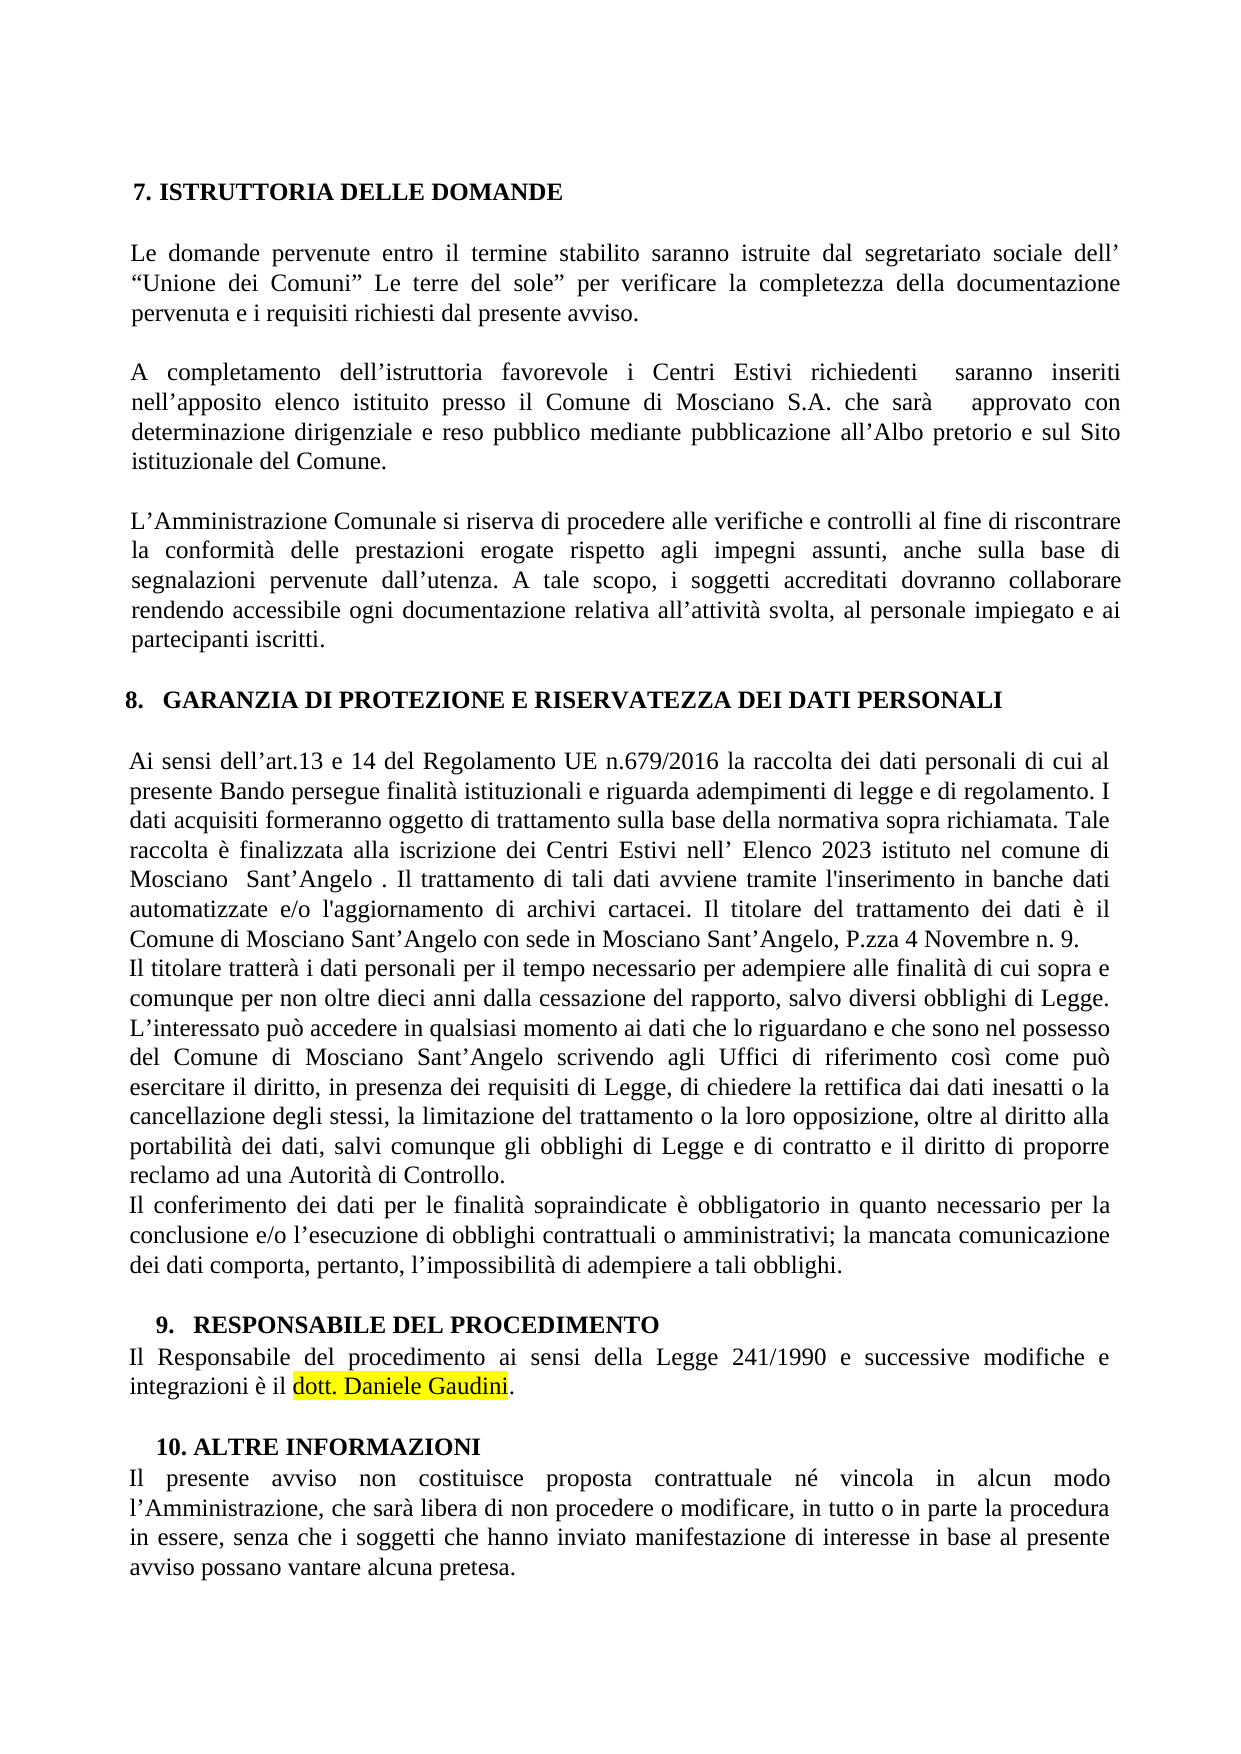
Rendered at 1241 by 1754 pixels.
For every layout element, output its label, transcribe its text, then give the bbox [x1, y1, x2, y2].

text A completamento dell’istruttoria favorevole i Centri Estivi richiedenti saranno inseriti nell’apposito elenco istituito presso il Comune di Mosciano S.A. che sarà approvato con determinazione dirigenziale e reso pubblico mediante pubblicazione all’Albo pretorio e sul Sito istituzionale del Comune. [130, 357, 1122, 475]
text Il presente avviso non costituisce proposta contrattuale né vincola in alcun modo l’Amministrazione, che sarà libera di non procedere o modificare, in tutto o in parte la procedura in essere, senza che i soggetti che hanno inviato manifestazione di interesse in base al presente avviso possano vantare alcuna pretesa. [128, 1463, 1111, 1581]
text Le domande pervenute entro il termine stabilito saranno istruite dal segretariato sociale dell’ “Unione dei Comuni” Le terre del sole” per verificare la completezza della documentazione pervenuta e i requisiti richiesti dal presente avviso. [130, 238, 1122, 326]
subtitle ISTRUTTORIA DELLE DOMANDE [133, 177, 1122, 206]
text Il conferimento dei dati per le finalità sopraindicate è obbligatorio in quanto necessario per la conclusione e/o l’esecuzione di obblighi contrattuali o amministrativi; la mancata comunicazione dei dati comporta, pertanto, l’impossibilità di adempiere a tali obblighi. [128, 1191, 1111, 1278]
text Il Responsabile del procedimento ai sensi della Legge 241/1990 e successive modifiche e integrazioni è il dott. Daniele Gaudini. [128, 1342, 1111, 1400]
subtitle ALTRE INFORMAZIONI [156, 1432, 1122, 1461]
subtitle RESPONSABILE DEL PROCEDIMENTO [156, 1311, 1122, 1339]
text Ai sensi dell’art.13 e 14 del Regolamento UE n.679/2016 la raccolta dei dati personali di cui al presente Bando persegue finalità istituzionali e riguarda adempimenti di legge e di regolamento. I dati acquisiti formeranno oggetto di trattamento sulla base della normativa sopra richiamata. Tale raccolta è finalizzata alla iscrizione dei Centri Estivi nell’ Elenco 2023 istituto nel comune di Mosciano Sant’Angelo . Il trattamento di tali dati avviene tramite l'inserimento in banche dati automatizzate e/o l'aggiornamento di archivi cartacei. Il titolare del trattamento dei dati è il Comune di Mosciano Sant’Angelo con sede in Mosciano Sant’Angelo, P.zza 4 Novembre n. 9. [128, 746, 1111, 952]
text Il titolare tratterà i dati personali per il tempo necessario per adempiere alle finalità di cui sopra e comunque per non oltre dieci anni dalla cessazione del rapporto, salvo diversi obblighi di Legge. L’interessato può accedere in qualsiasi momento ai dati che lo riguardano e che sono nel possesso del Comune di Mosciano Sant’Angelo scrivendo agli Uffici di riferimento così come può esercitare il diritto, in presenza dei requisiti di Legge, di chiedere la rettifica dai dati inesatti o la cancellazione degli stessi, la limitazione del trattamento o la loro opposizione, oltre al diritto alla portabilità dei dati, salvi comunque gli obblighi di Legge e di contratto e il diritto di proporre reclamo ad una Autorità di Controllo. [128, 953, 1111, 1189]
subtitle GARANZIA DI PROTEZIONE E RISERVATEZZA DEI DATI PERSONALI [125, 685, 1122, 714]
text L’Amministrazione Comunale si riserva di procedere alle verifiche e controlli al fine di riscontrare la conformità delle prestazioni erogate rispetto agli impegni assunti, anche sulla base di segnalazioni pervenute dall’utenza. A tale scopo, i soggetti accreditati dovranno collaborare rendendo accessibile ogni documentazione relativa all’attività svolta, al personale impiegato e ai partecipanti iscritti. [130, 506, 1122, 653]
